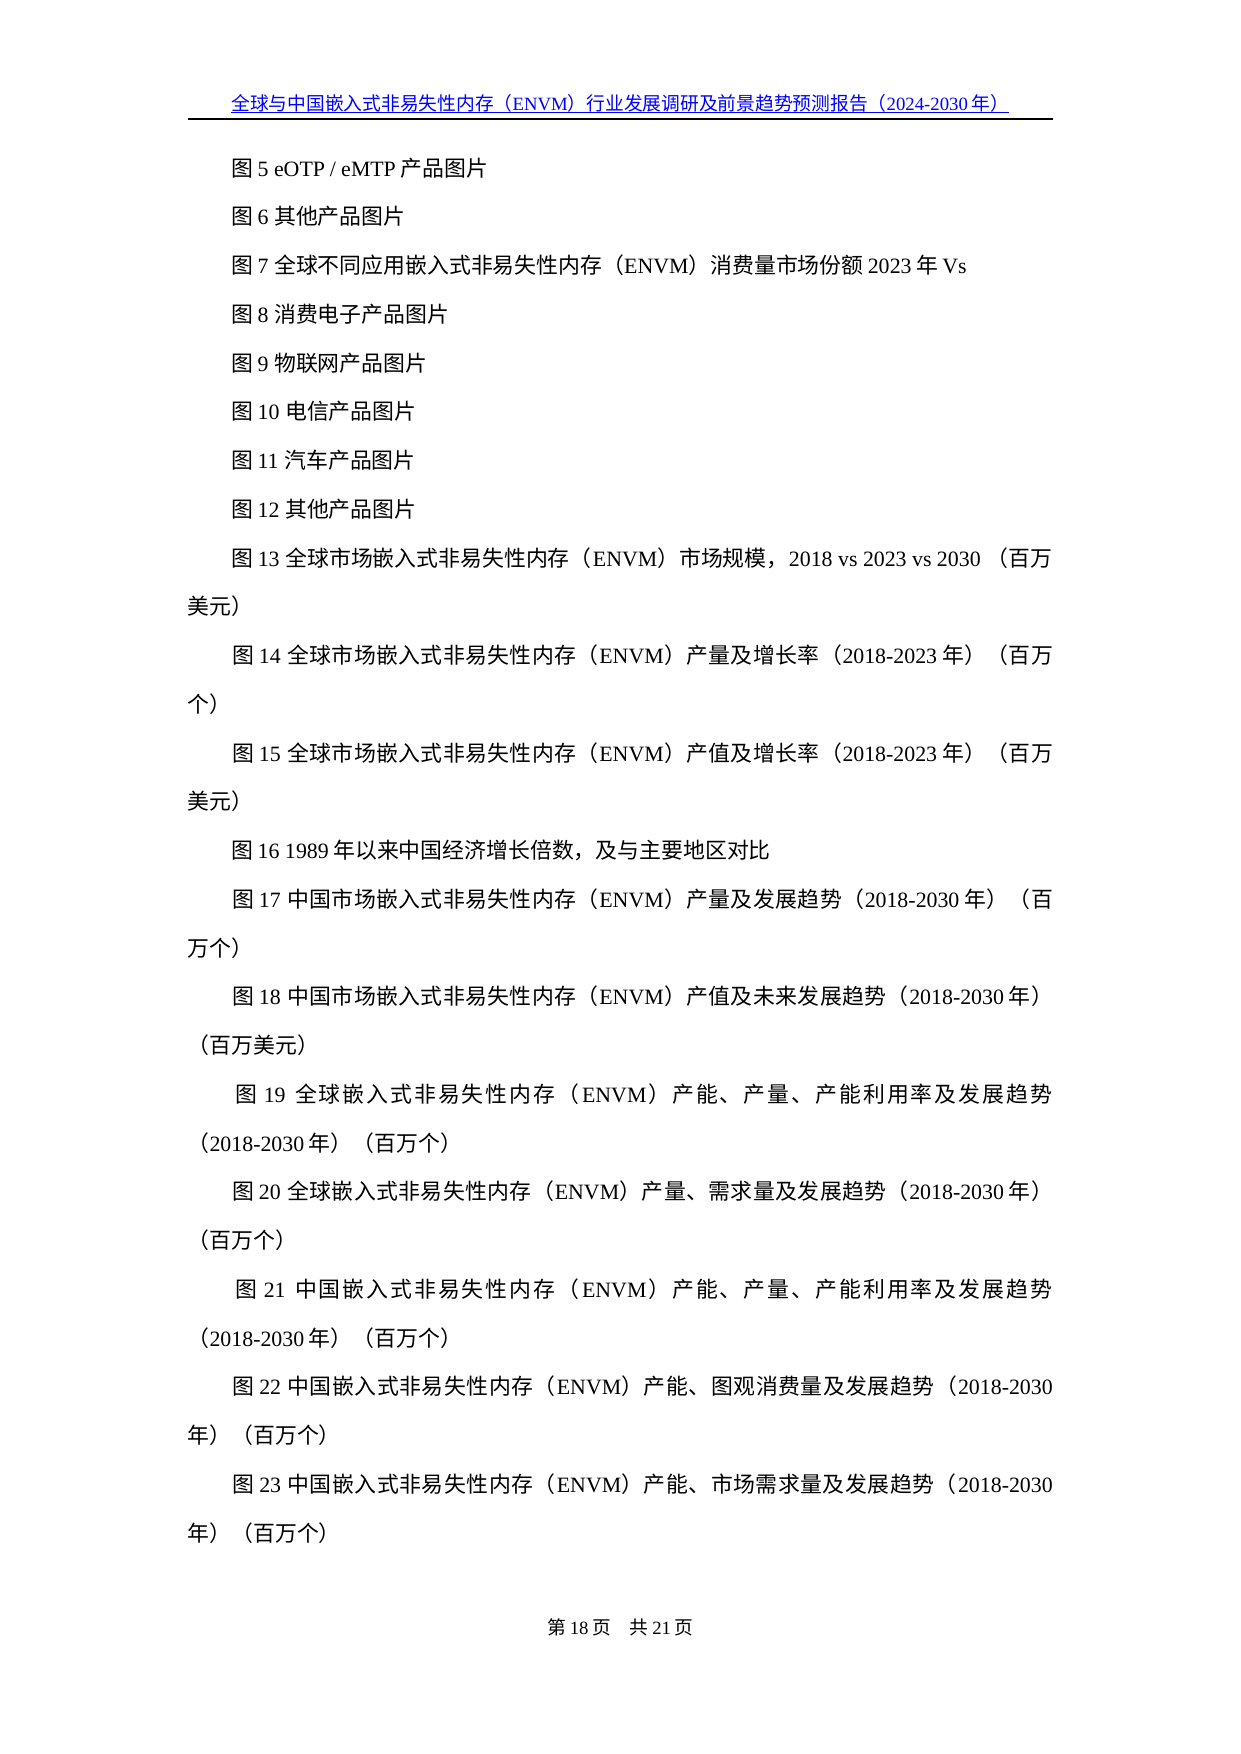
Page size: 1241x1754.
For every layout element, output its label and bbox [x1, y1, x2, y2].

text [187, 150, 1053, 1548]
